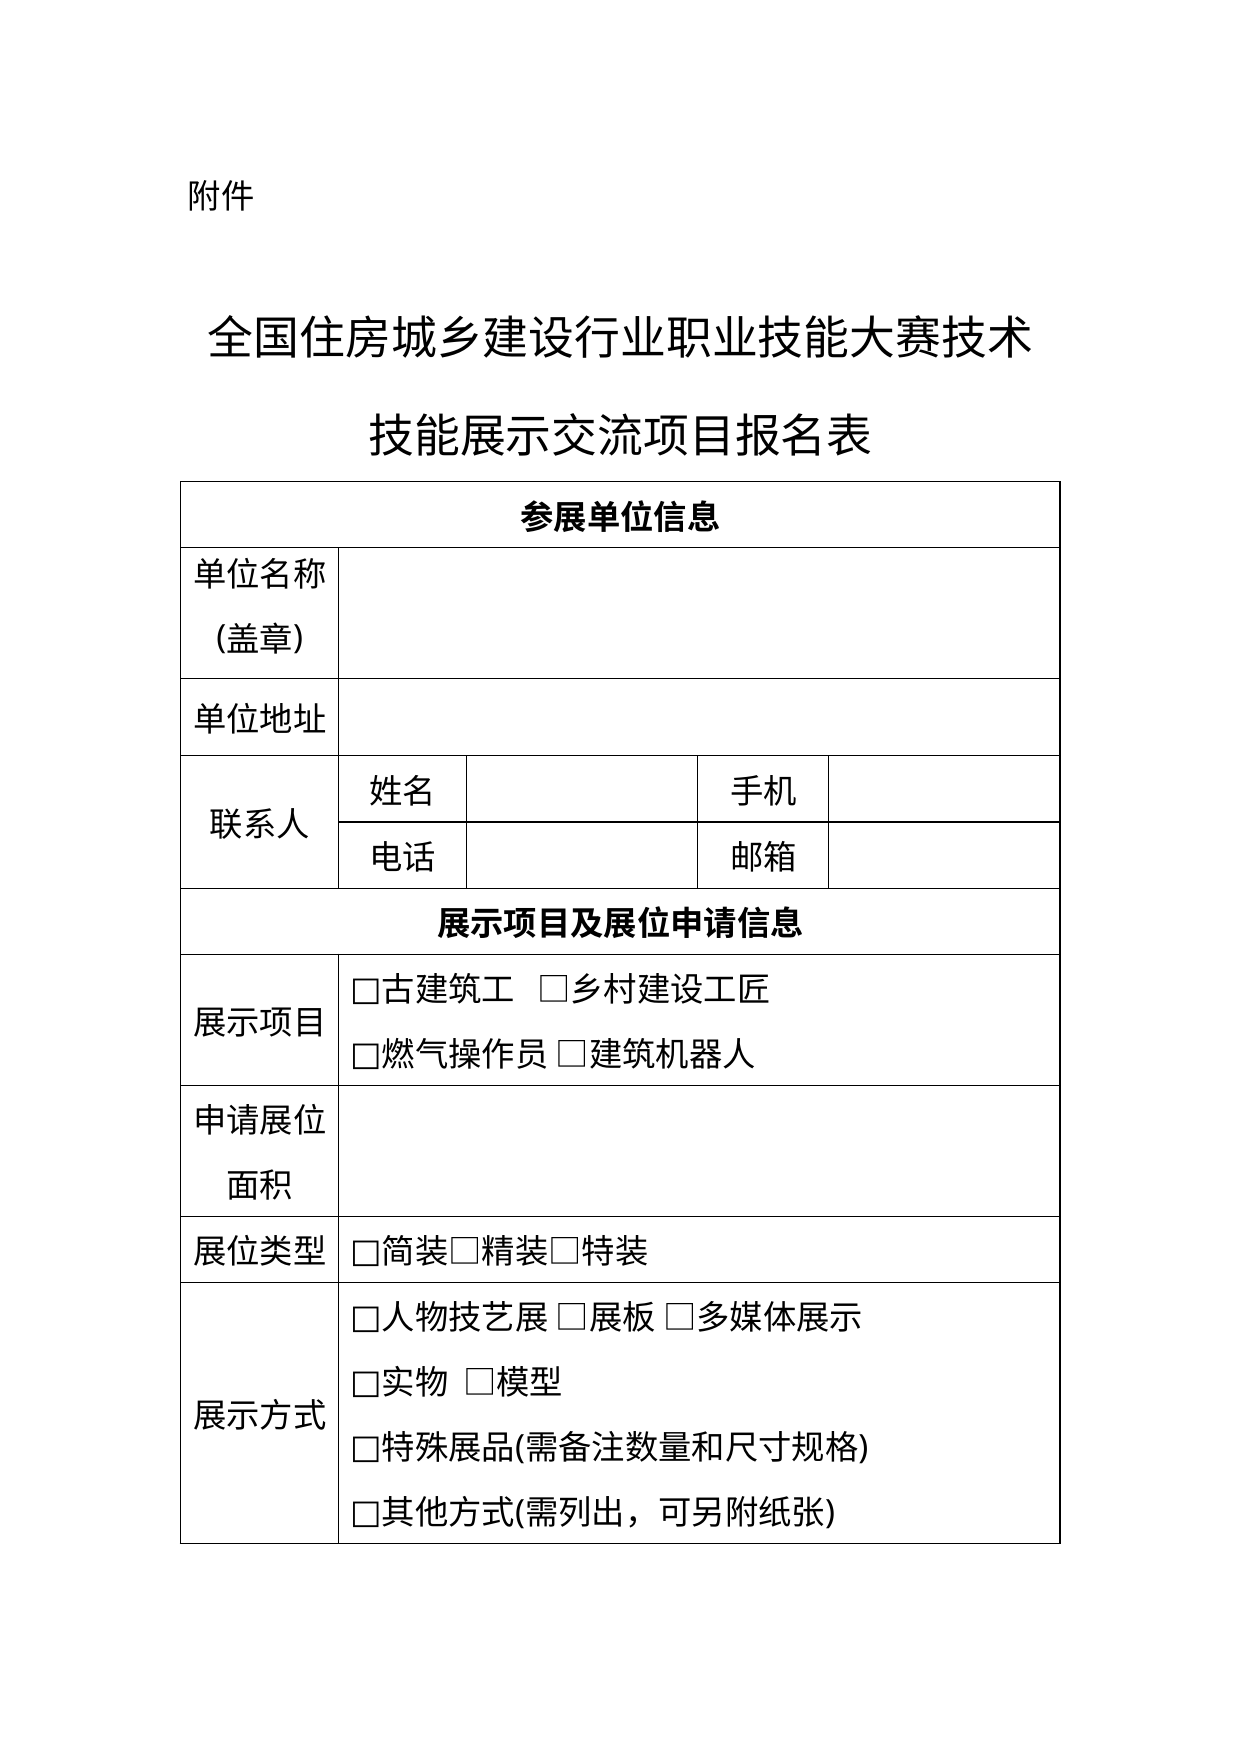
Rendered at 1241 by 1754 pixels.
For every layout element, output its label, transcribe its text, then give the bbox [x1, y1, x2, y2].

table_cell 展示方式 [181, 1283, 338, 1543]
table_cell [339, 1086, 1059, 1216]
table_cell 申请展位面积 [181, 1086, 338, 1216]
table_cell 展示项目 [181, 955, 338, 1084]
table_cell □人物技艺展 □展板 □多媒体展示 □实物 □模型 □特殊展品(需备注数量和尺寸规格) □其他方式(需列出，可另附纸张) [339, 1283, 1059, 1543]
table_cell [829, 823, 1059, 887]
table_cell [339, 679, 1059, 755]
text 附件 [187, 162, 1053, 227]
table_cell 邮箱 [698, 823, 828, 887]
table_cell □古建筑工 □乡村建设工匠 □燃气操作员 □建筑机器人 [339, 955, 1059, 1084]
table_cell □简装□精装□特装 [339, 1217, 1059, 1282]
table_cell [339, 548, 1059, 678]
table_cell [467, 823, 697, 887]
table_cell [467, 756, 697, 821]
table_cell 姓名 [339, 756, 466, 821]
table_cell 手机 [698, 756, 828, 821]
table_cell 参展单位信息 [181, 482, 1059, 547]
table_cell 电话 [339, 823, 466, 887]
table_cell 展示项目及展位申请信息 [181, 889, 1059, 953]
table_cell 单位名称(盖章) [181, 548, 338, 678]
table_cell [829, 756, 1059, 821]
table_cell 联系人 [181, 756, 338, 887]
table_header 全国住房城乡建设行业职业技能大赛技术技能展示交流项目报名表 [180, 286, 1060, 481]
table_cell 单位地址 [181, 679, 338, 755]
table_cell 展位类型 [181, 1217, 338, 1282]
